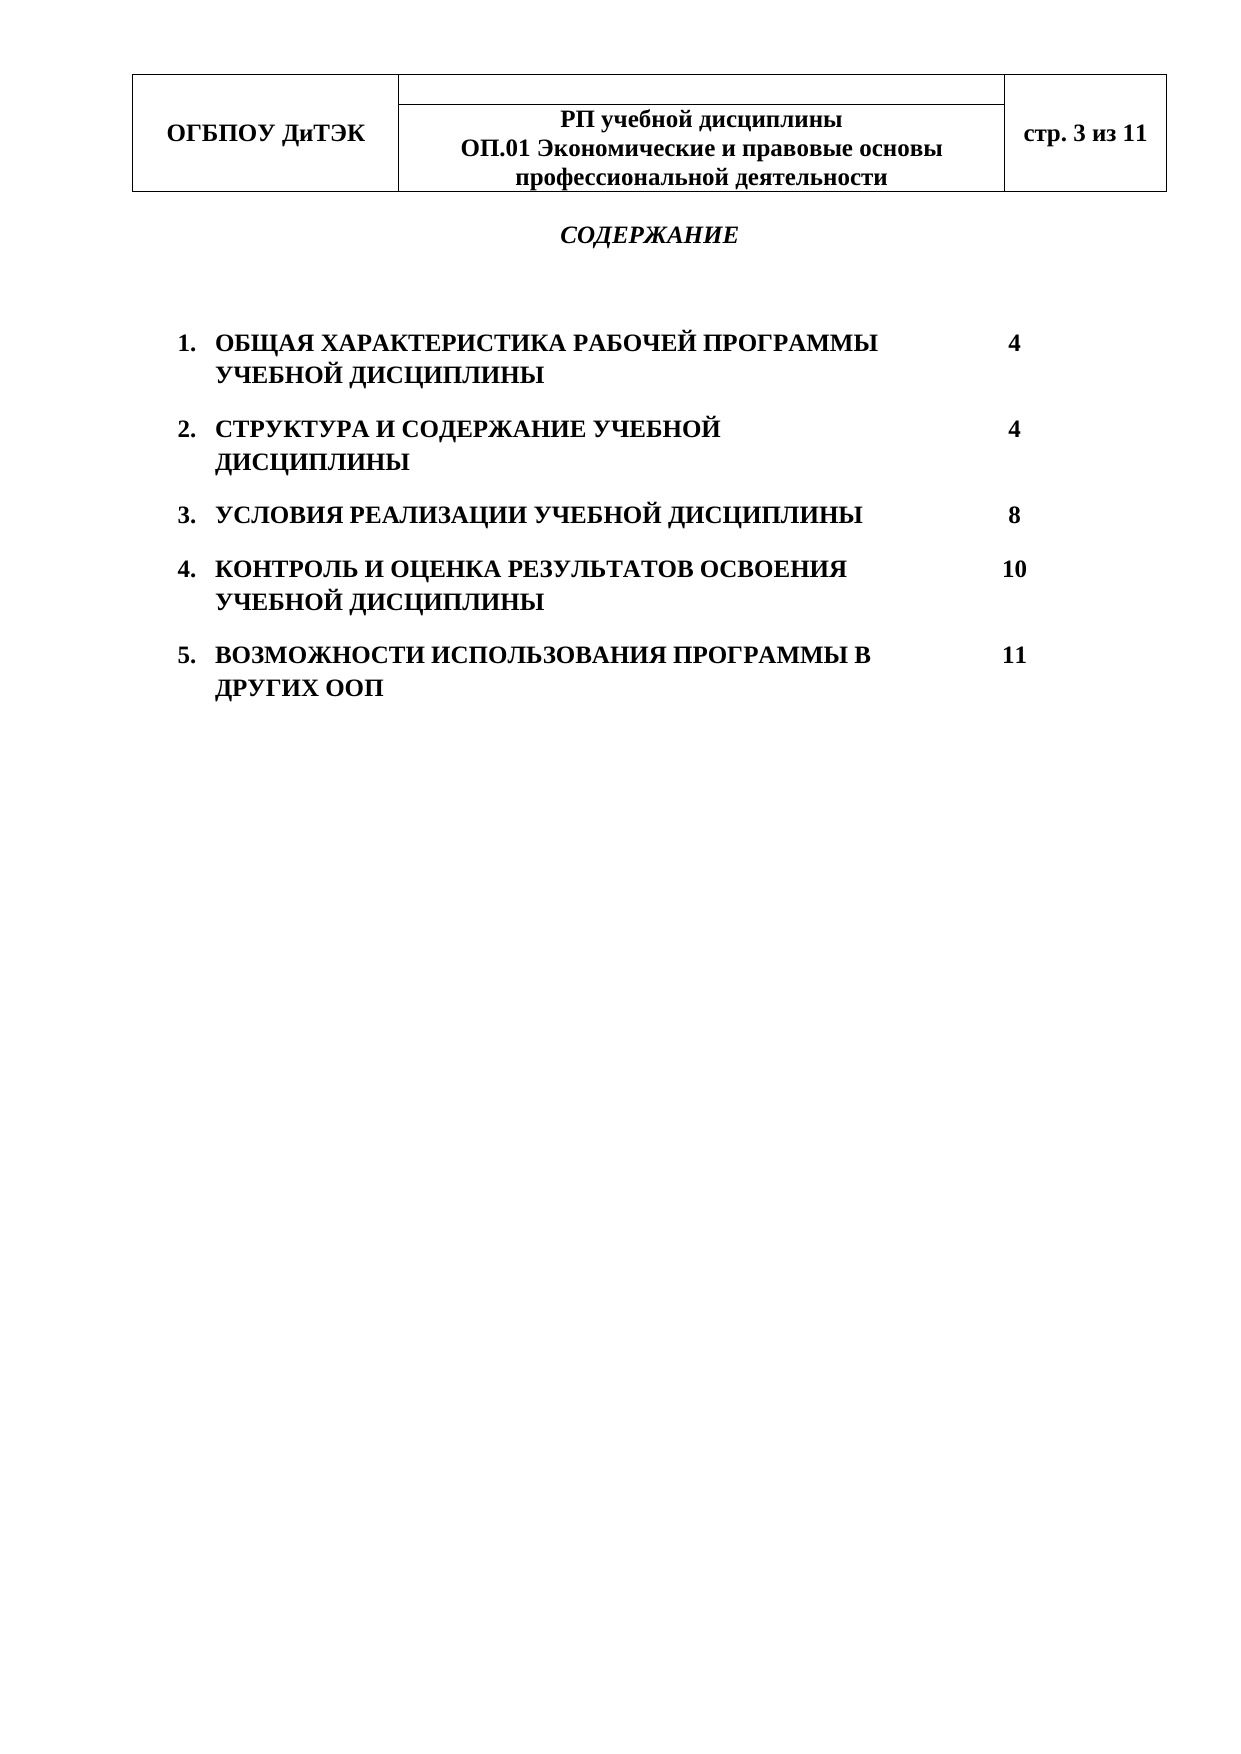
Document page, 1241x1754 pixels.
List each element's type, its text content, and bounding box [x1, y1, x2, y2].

table_cell СТРУКТУРА И СОДЕРЖАНИЕ УЧЕБНОЙ ДИСЦИПЛИНЫ [136, 414, 918, 501]
table_cell 8 [918, 501, 1111, 554]
text СОДЕРЖАНИЕ [148, 220, 1152, 249]
table_cell 11 [918, 640, 1111, 727]
table_cell ВОЗМОЖНОСТИ ИСПОЛЬЗОВАНИЯ ПРОГРАММЫ В ДРУГИХ ООП [136, 640, 918, 727]
table_cell КОНТРОЛЬ И ОЦЕНКА РЕЗУЛЬТАТОВ ОСВОЕНИЯ УЧЕБНОЙ ДИСЦИПЛИНЫ [136, 554, 918, 640]
table_cell 10 [918, 554, 1111, 640]
table_cell 4 [918, 414, 1111, 501]
table_cell УСЛОВИЯ РЕАЛИЗАЦИИ УЧЕБНОЙ ДИСЦИПЛИНЫ [136, 501, 918, 554]
table_header 4 [918, 328, 1111, 414]
table_header ОБЩАЯ ХАРАКТЕРИСТИКА РАБОЧЕЙ ПРОГРАММЫ УЧЕБНОЙ ДИСЦИПЛИНЫ [136, 328, 918, 414]
